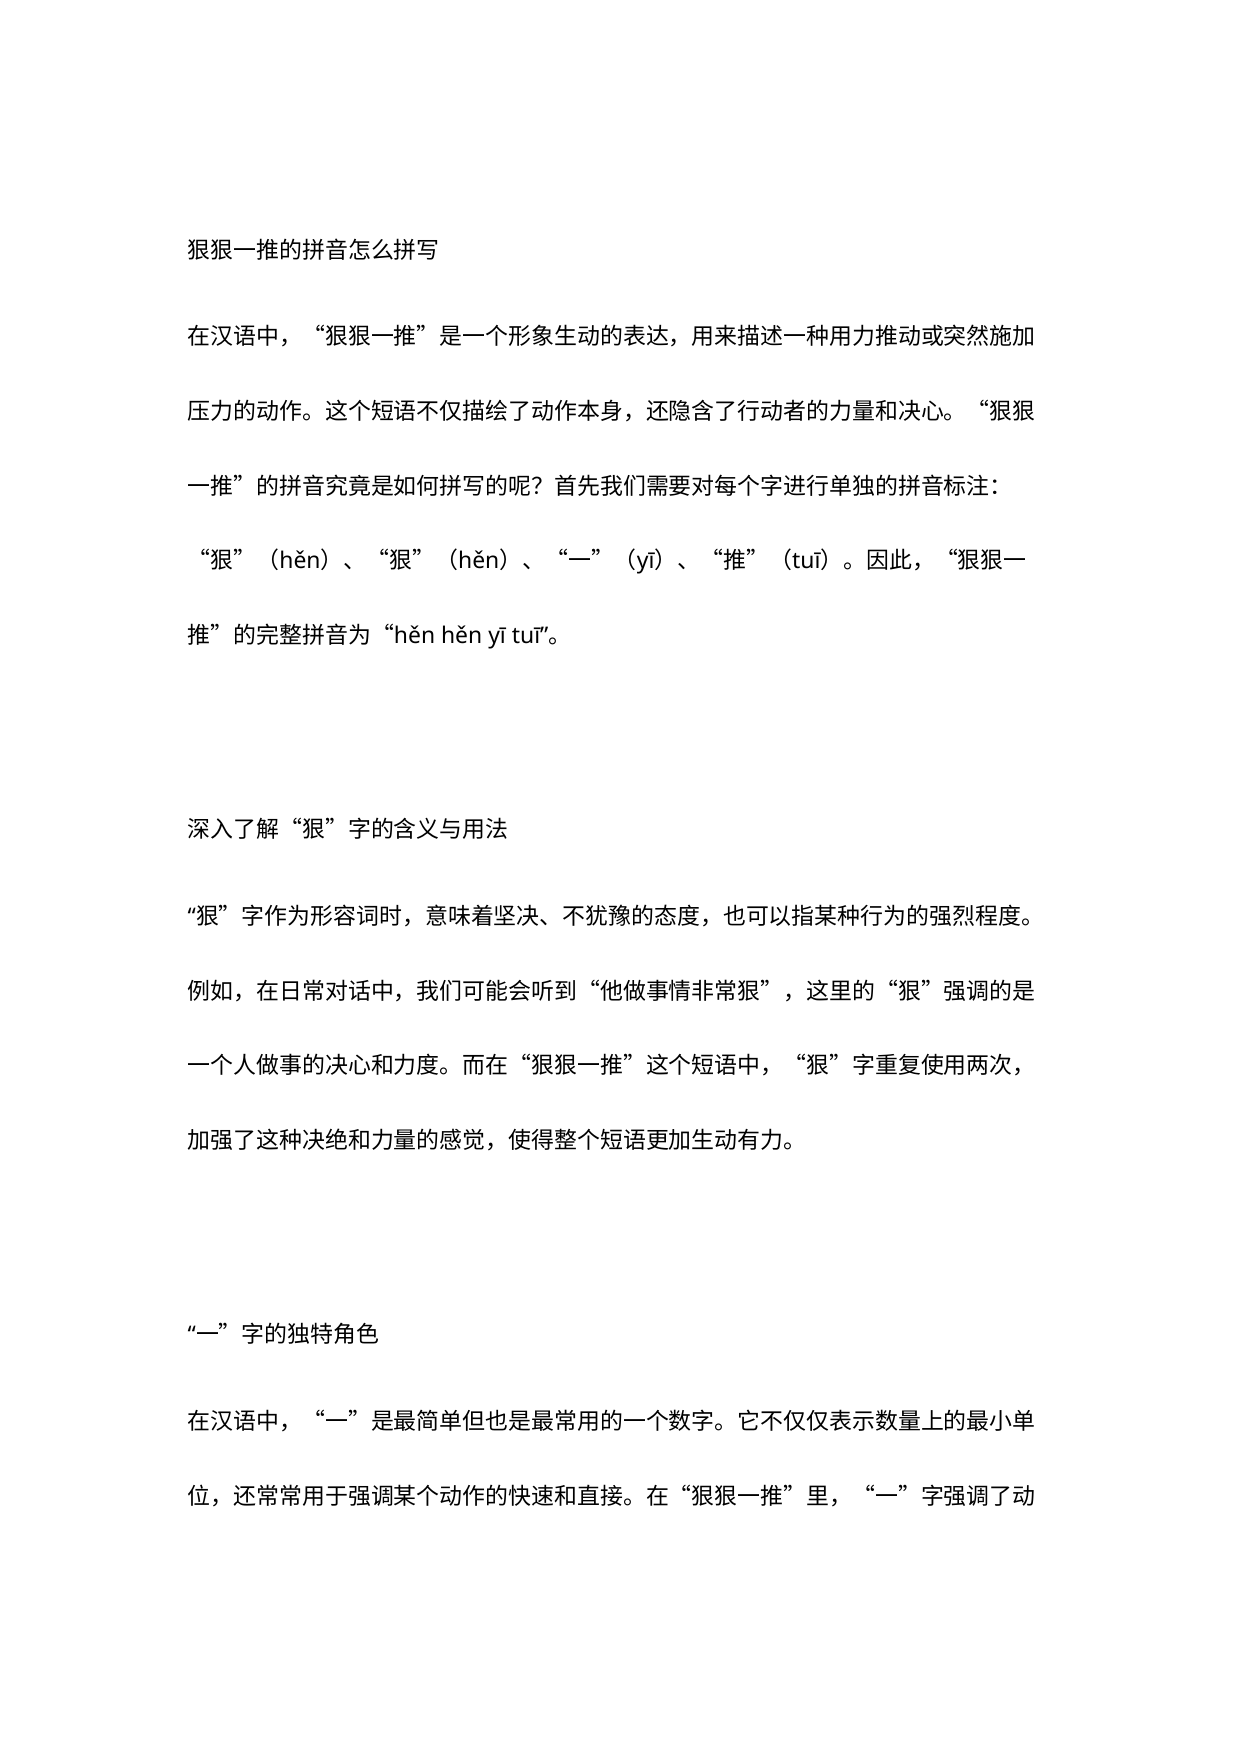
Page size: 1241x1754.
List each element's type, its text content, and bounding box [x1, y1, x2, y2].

text 在汉语中，“狠狠一推”是一个形象生动的表达，用来描述一种用力推动或突然施加压力的动作。这个短语不仅描绘了动作本身，还隐含了行动者的力量和决心。“狠狠一推”的拼音究竟是如何拼写的呢？首先我们需要对每个字进行单独的拼音标注：“狠”（hěn）、“狠”（hěn）、“一”（yī）、“推”（tuī）。因此，“狠狠一推”的完整拼音为“hěn hěn yī tuī”。 [187, 302, 1053, 666]
text 深入了解“狠”字的含义与用法 [187, 796, 1053, 861]
text “狠”字作为形容词时，意味着坚决、不犹豫的态度，也可以指某种行为的强烈程度。例如，在日常对话中，我们可能会听到“他做事情非常狠”，这里的“狠”强调的是一个人做事的决心和力度。而在“狠狠一推”这个短语中，“狠”字重复使用两次，加强了这种决绝和力量的感觉，使得整个短语更加生动有力。 [187, 882, 1053, 1171]
text “一”字的独特角色 [187, 1300, 1053, 1365]
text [187, 1387, 1053, 1527]
text 狠狠一推的拼音怎么拼写 [187, 216, 1053, 281]
